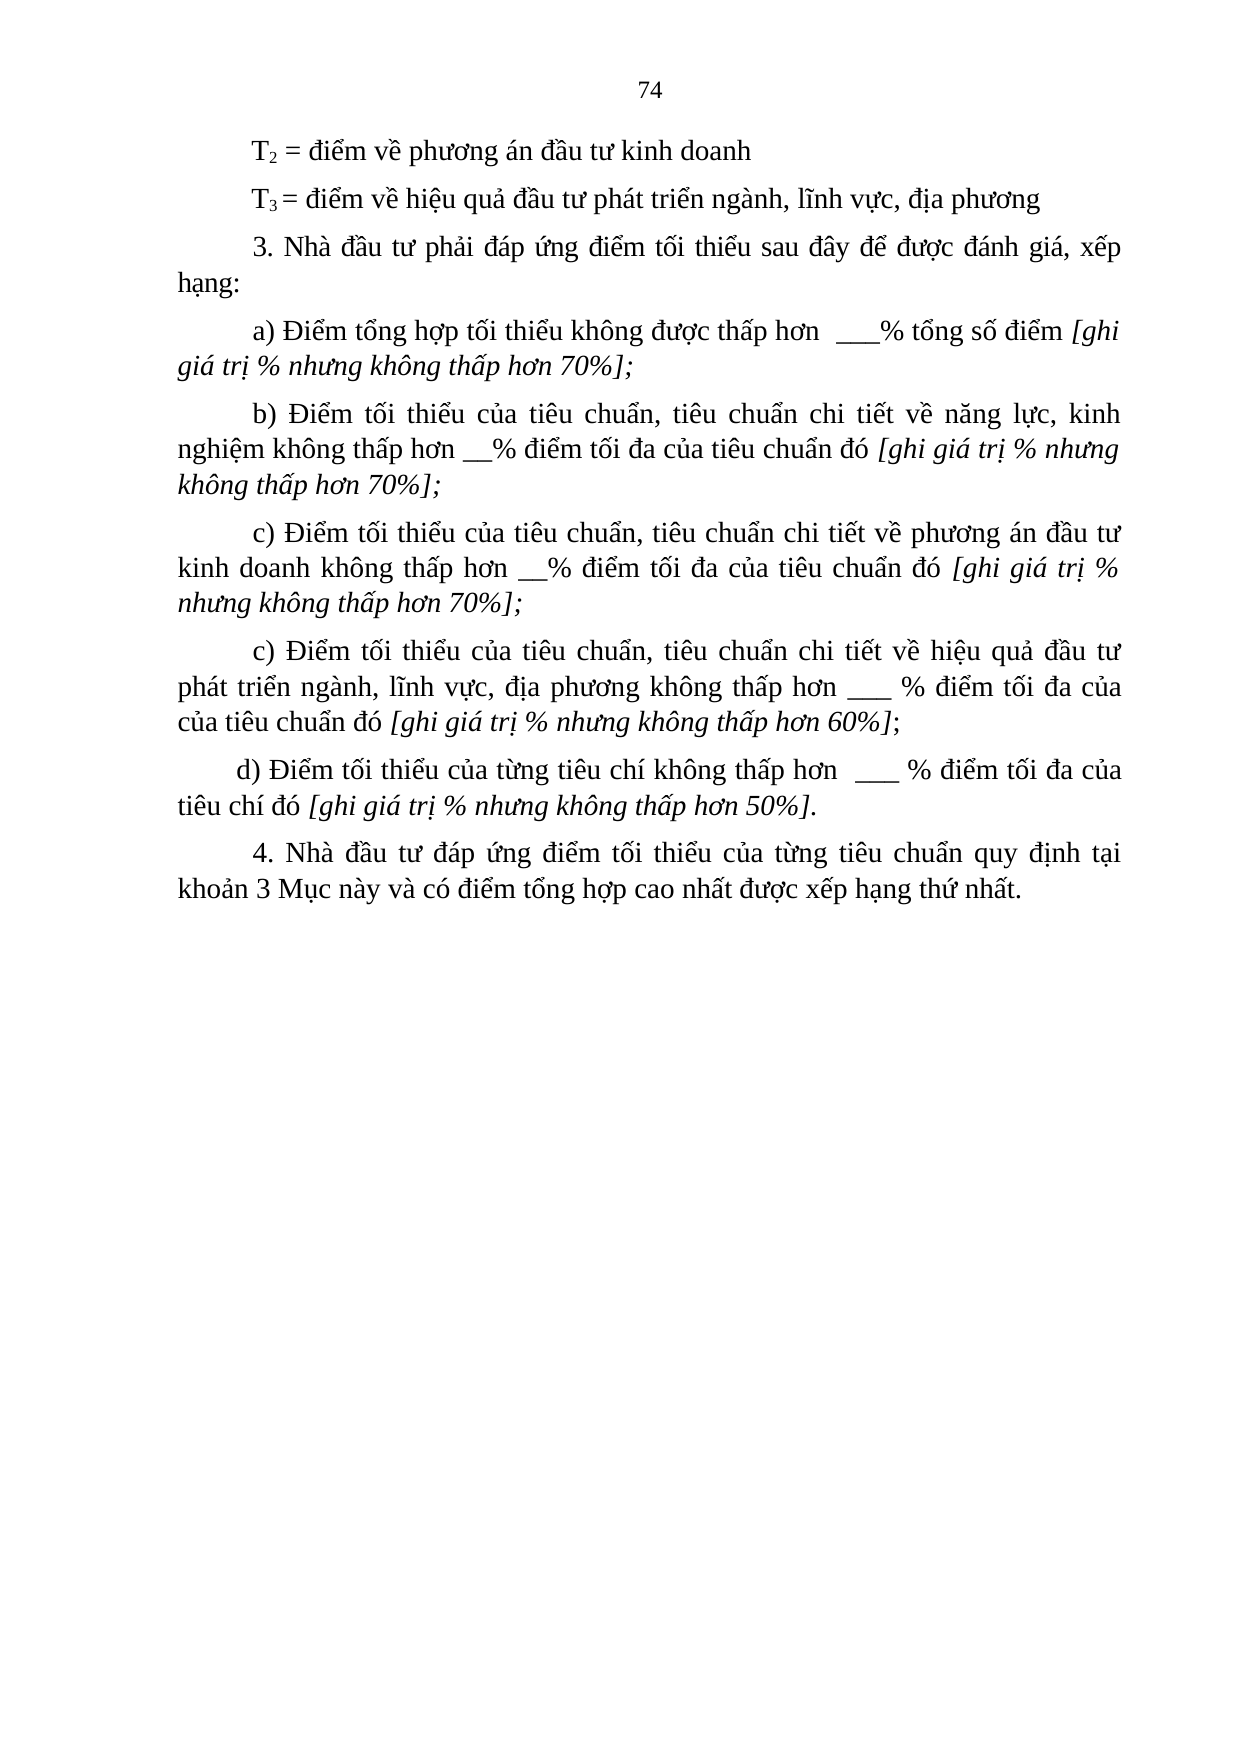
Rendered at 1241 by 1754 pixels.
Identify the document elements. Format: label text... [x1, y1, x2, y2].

text 3. Nhà đầu tư phải đáp ứng điểm tối thiểu sau đây để được đánh giá, xếp hạng: [177, 228, 1122, 299]
text d) Điểm tối thiểu của từng tiêu chí không thấp hơn ___ % điểm tối đa của tiêu chí đó [ghi giá trị % nhưng không thấp hơn 50%]. [177, 751, 1122, 822]
text c) Điểm tối thiểu của tiêu chuẩn, tiêu chuẩn chi tiết về hiệu quả đầu tư phát triển ngành, lĩnh vực, địa phương không thấp hơn ___ % điểm tối đa của của tiêu chuẩn đó [ghi giá trị % nhưng không thấp hơn 60%]; [177, 632, 1122, 739]
list T3 = điểm về hiệu quả đầu tư phát triển ngành, lĩnh vực, địa phương [177, 180, 1104, 216]
list T2 = điểm về phương án đầu tư kinh doanh [177, 132, 1104, 168]
text a) Điểm tổng hợp tối thiểu không được thấp hơn ___% tổng số điểm [ghi giá trị % nhưng không thấp hơn 70%]; [177, 312, 1122, 382]
text b) Điểm tối thiểu của tiêu chuẩn, tiêu chuẩn chi tiết về năng lực, kinh nghiệm không thấp hơn __% điểm tối đa của tiêu chuẩn đó [ghi giá trị % nhưng không thấp hơn 70%]; [177, 395, 1122, 501]
text c) Điểm tối thiểu của tiêu chuẩn, tiêu chuẩn chi tiết về phương án đầu tư kinh doanh không thấp hơn __% điểm tối đa của tiêu chuẩn đó [ghi giá trị % nhưng không thấp hơn 70%]; [177, 514, 1122, 620]
text 4. Nhà đầu tư đáp ứng điểm tối thiểu của từng tiêu chuẩn quy định tại khoản 3 Mục này và có điểm tổng hợp cao nhất được xếp hạng thứ nhất. [177, 834, 1122, 905]
